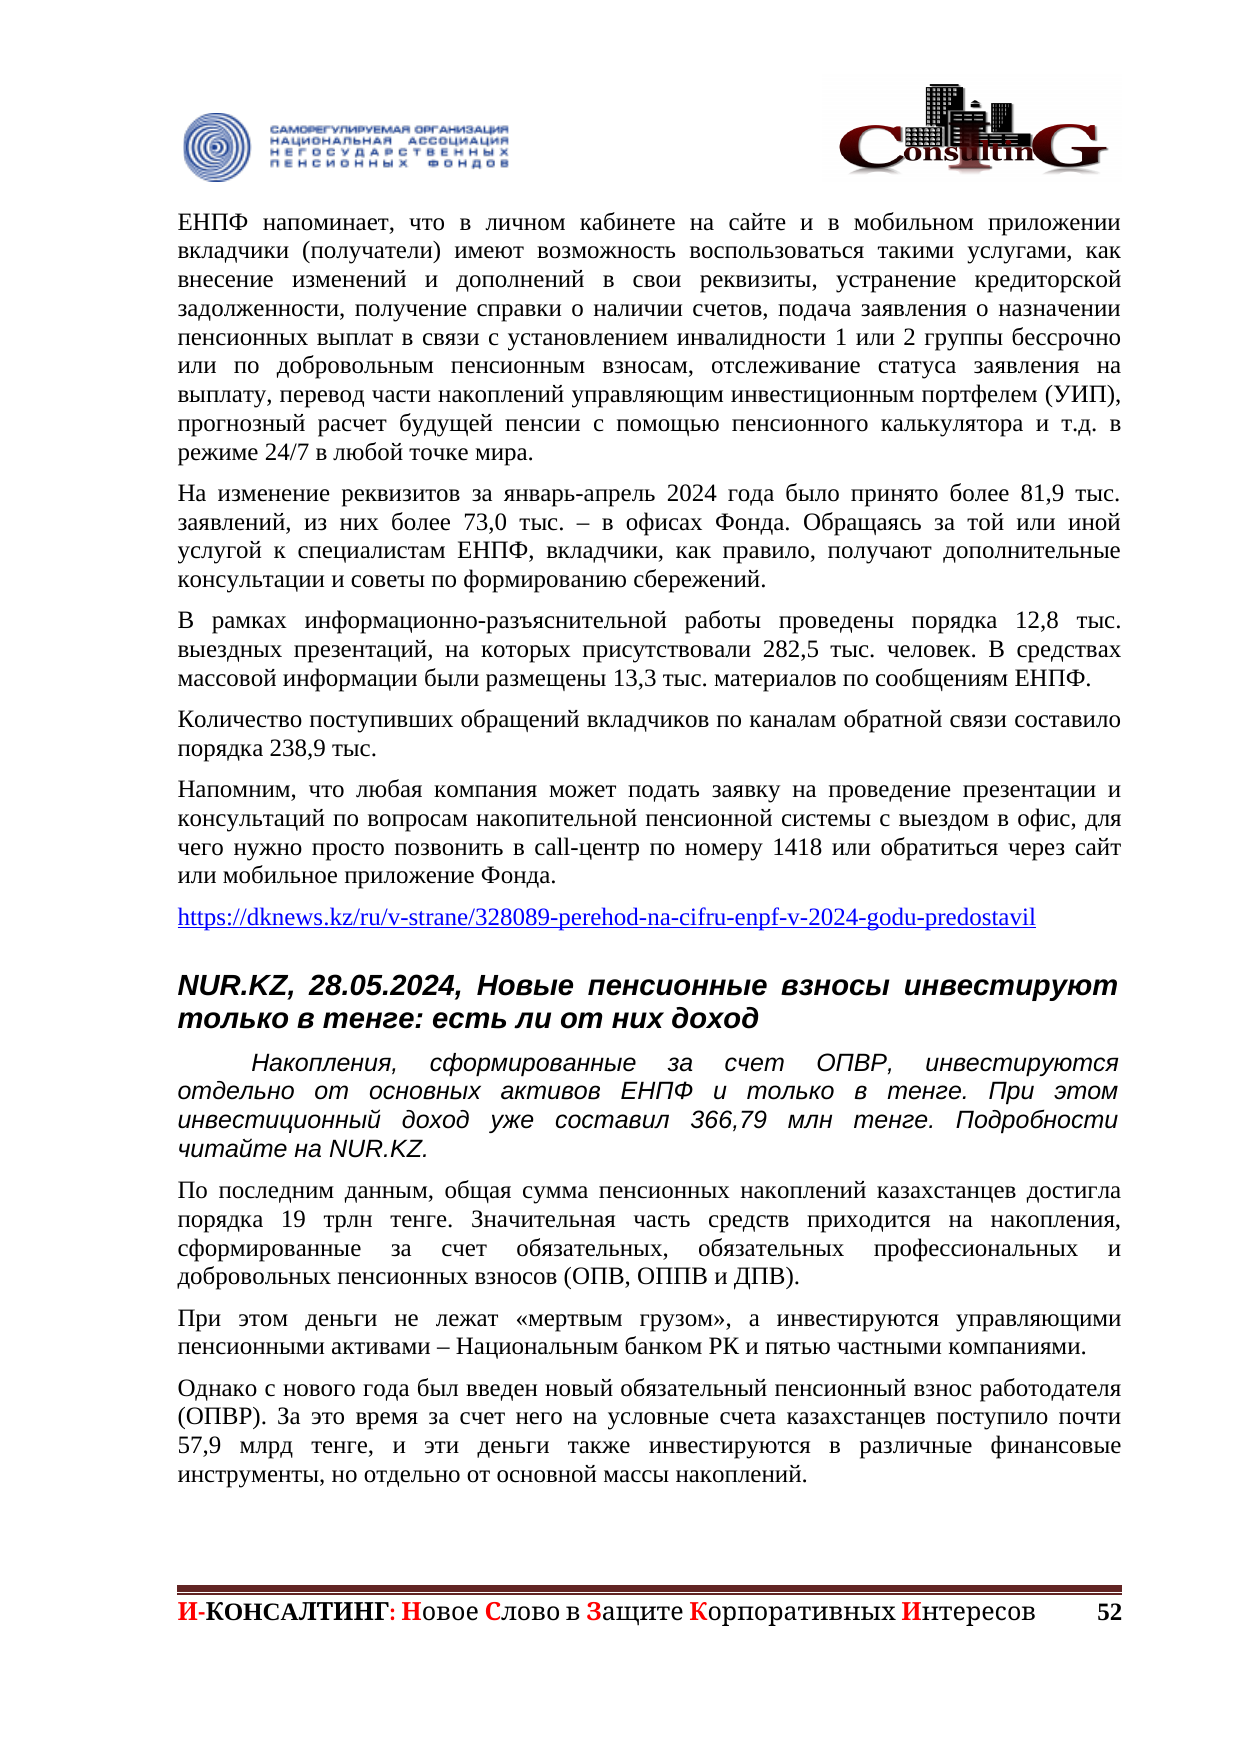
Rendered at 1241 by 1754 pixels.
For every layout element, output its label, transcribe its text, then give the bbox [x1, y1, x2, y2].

picture [822, 73, 1123, 182]
text В рамках информационно-разъяснительной работы проведены порядка 12,8 тыс. выездных презентаций, на которых присутствовали 282,5 тыс. человек. В средствах массовой информации были размещены 13,3 тыс. материалов по сообщениям ЕНПФ. [177, 606, 1122, 692]
text По последним данным, общая сумма пенсионных накоплений казахстанцев достигла порядка 19 трлн тенге. Значительная часть средств приходится на накопления, сформированные за счет обязательных, обязательных профессиональных и добровольных пенсионных взносов (ОПВ, ОППВ и ДПВ). [177, 1175, 1122, 1290]
text Количество поступивших обращений вкладчиков по каналам обратной связи составило порядка 238,9 тыс. [177, 704, 1122, 762]
text Однако с нового года был введен новый обязательный пенсионный взнос работодателя (ОПВР). За это время за счет него на условные счета казахстанцев поступило почти 57,9 млрд тенге, и эти деньги также инвестируются в различные финансовые инструменты, но отдельно от основной массы накоплений. [177, 1373, 1122, 1488]
subtitle Накопления, сформированные за счет ОПВР, инвестируются отдельно от основных активов ЕНПФ и только в тенге. При этом инвестиционный доход уже составил 366,79 млн тенге. Подробности читайте на NUR.KZ. [177, 1048, 1122, 1163]
text ЕНПФ напоминает, что в личном кабинете на сайте и в мобильном приложении вкладчики (получатели) имеют возможность воспользоваться такими услугами, как внесение изменений и дополнений в свои реквизиты, устранение кредиторской задолженности, получение справки о наличии счетов, подача заявления о назначении пенсионных выплат в связи с установлением инвалидности 1 или 2 группы бессрочно или по добровольным пенсионным взносам, отслеживание статуса заявления на выплату, перевод части накоплений управляющим инвестиционным портфелем (УИП), прогнозный расчет будущей пенсии с помощью пенсионного калькулятора и т.д. в режиме 24/7 в любой точке мира. [177, 207, 1122, 466]
text При этом деньги не лежат «мертвым грузом», а инвестируются управляющими пенсионными активами – Национальным банком РК и пятью частными компаниями. [177, 1303, 1122, 1360]
text На изменение реквизитов за январь-апрель 2024 года было принято более 81,9 тыс. заявлений, из них более 73,0 тыс. – в офисах Фонда. Обращаясь за той или иной услугой к специалистам ЕНПФ, вкладчики, как правило, получают дополнительные консультации и советы по формированию сбережений. [177, 478, 1122, 593]
subtitle NUR.KZ, 28.05.2024, Новые пенсионные взносы инвестируют только в тенге: есть ли от них доход [177, 968, 1122, 1035]
picture [183, 113, 509, 182]
text https://dknews.kz/ru/v-strane/328089-perehod-na-cifru-enpf-v-2024-godu-predostavil [177, 902, 1122, 931]
text Напомним, что любая компания может подать заявку на проведение презентации и консультаций по вопросам накопительной пенсионной системы с выездом в офис, для чего нужно просто позвонить в call-центр по номеру 1418 или обратиться через сайт или мобильное приложение Фонда. [177, 774, 1122, 889]
